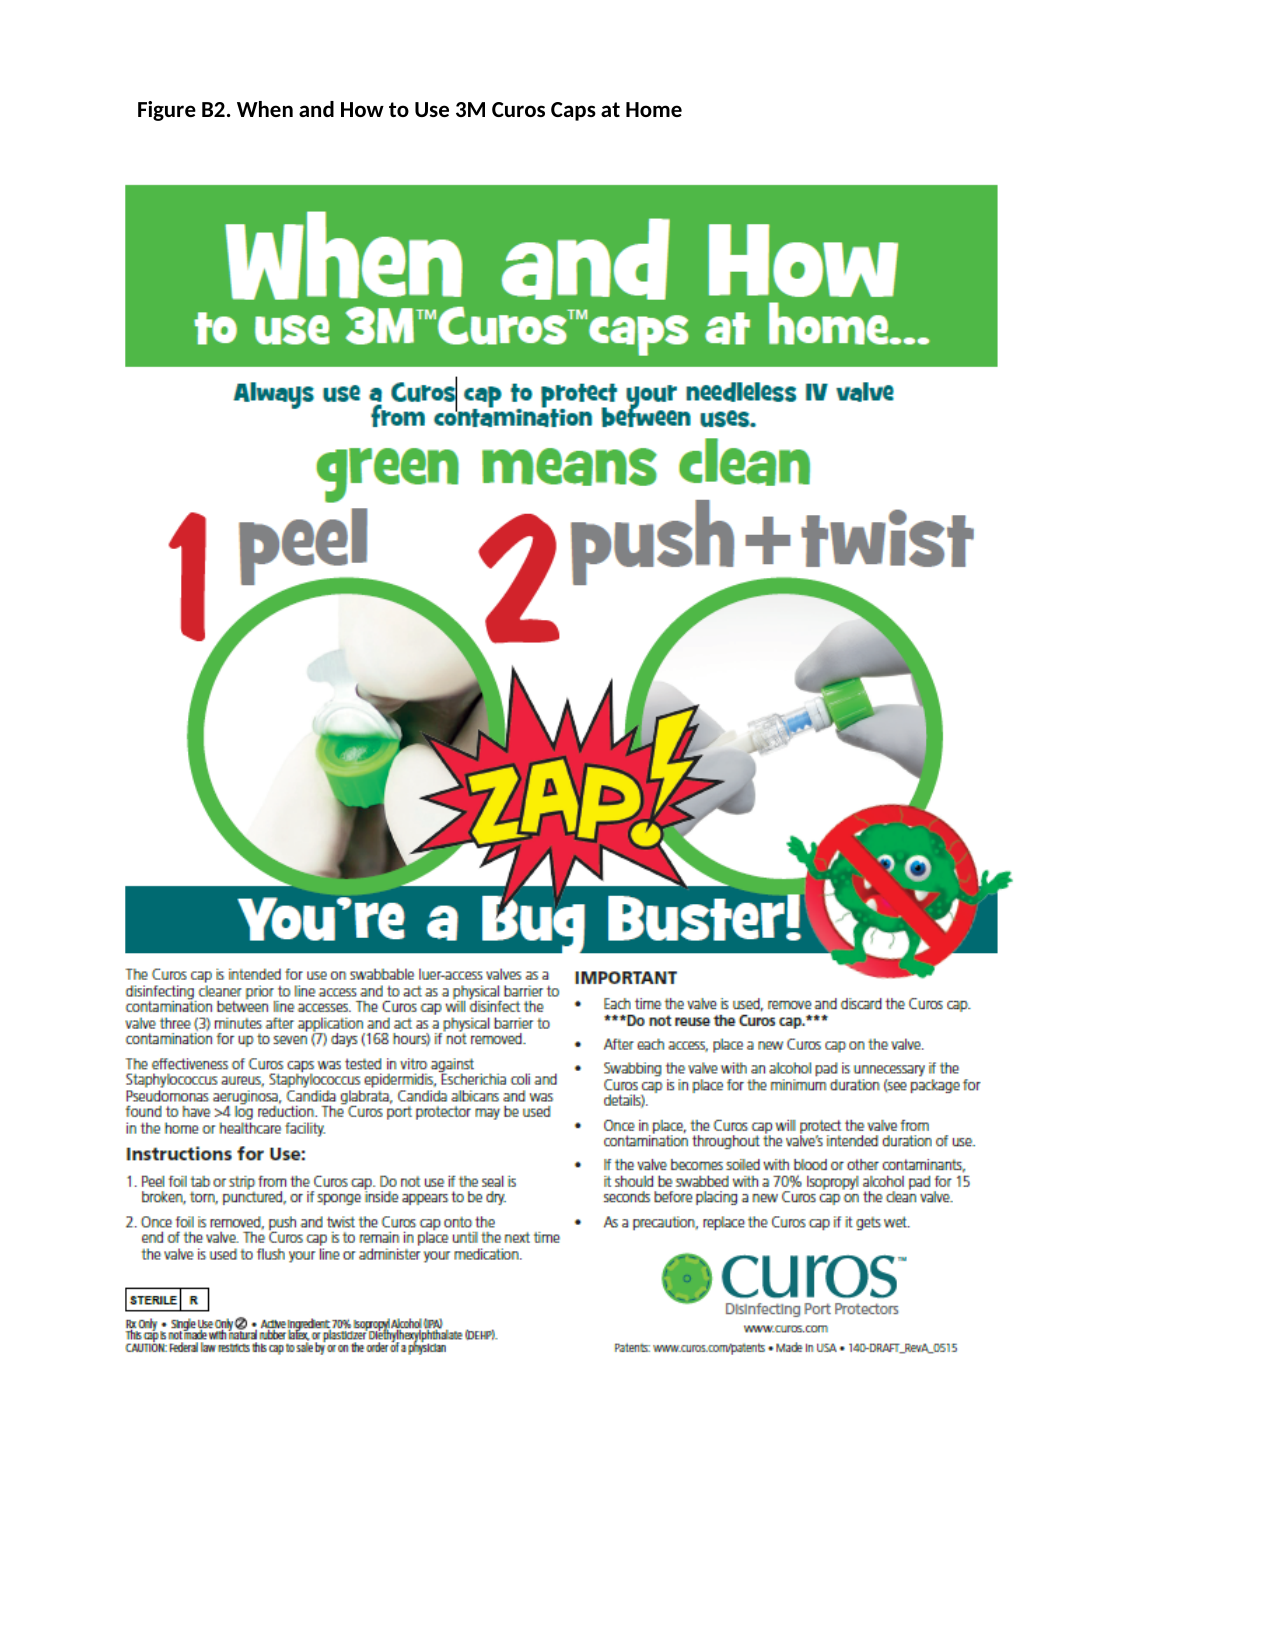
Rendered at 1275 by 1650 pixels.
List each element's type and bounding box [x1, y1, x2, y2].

picture [75, 139, 1050, 1390]
